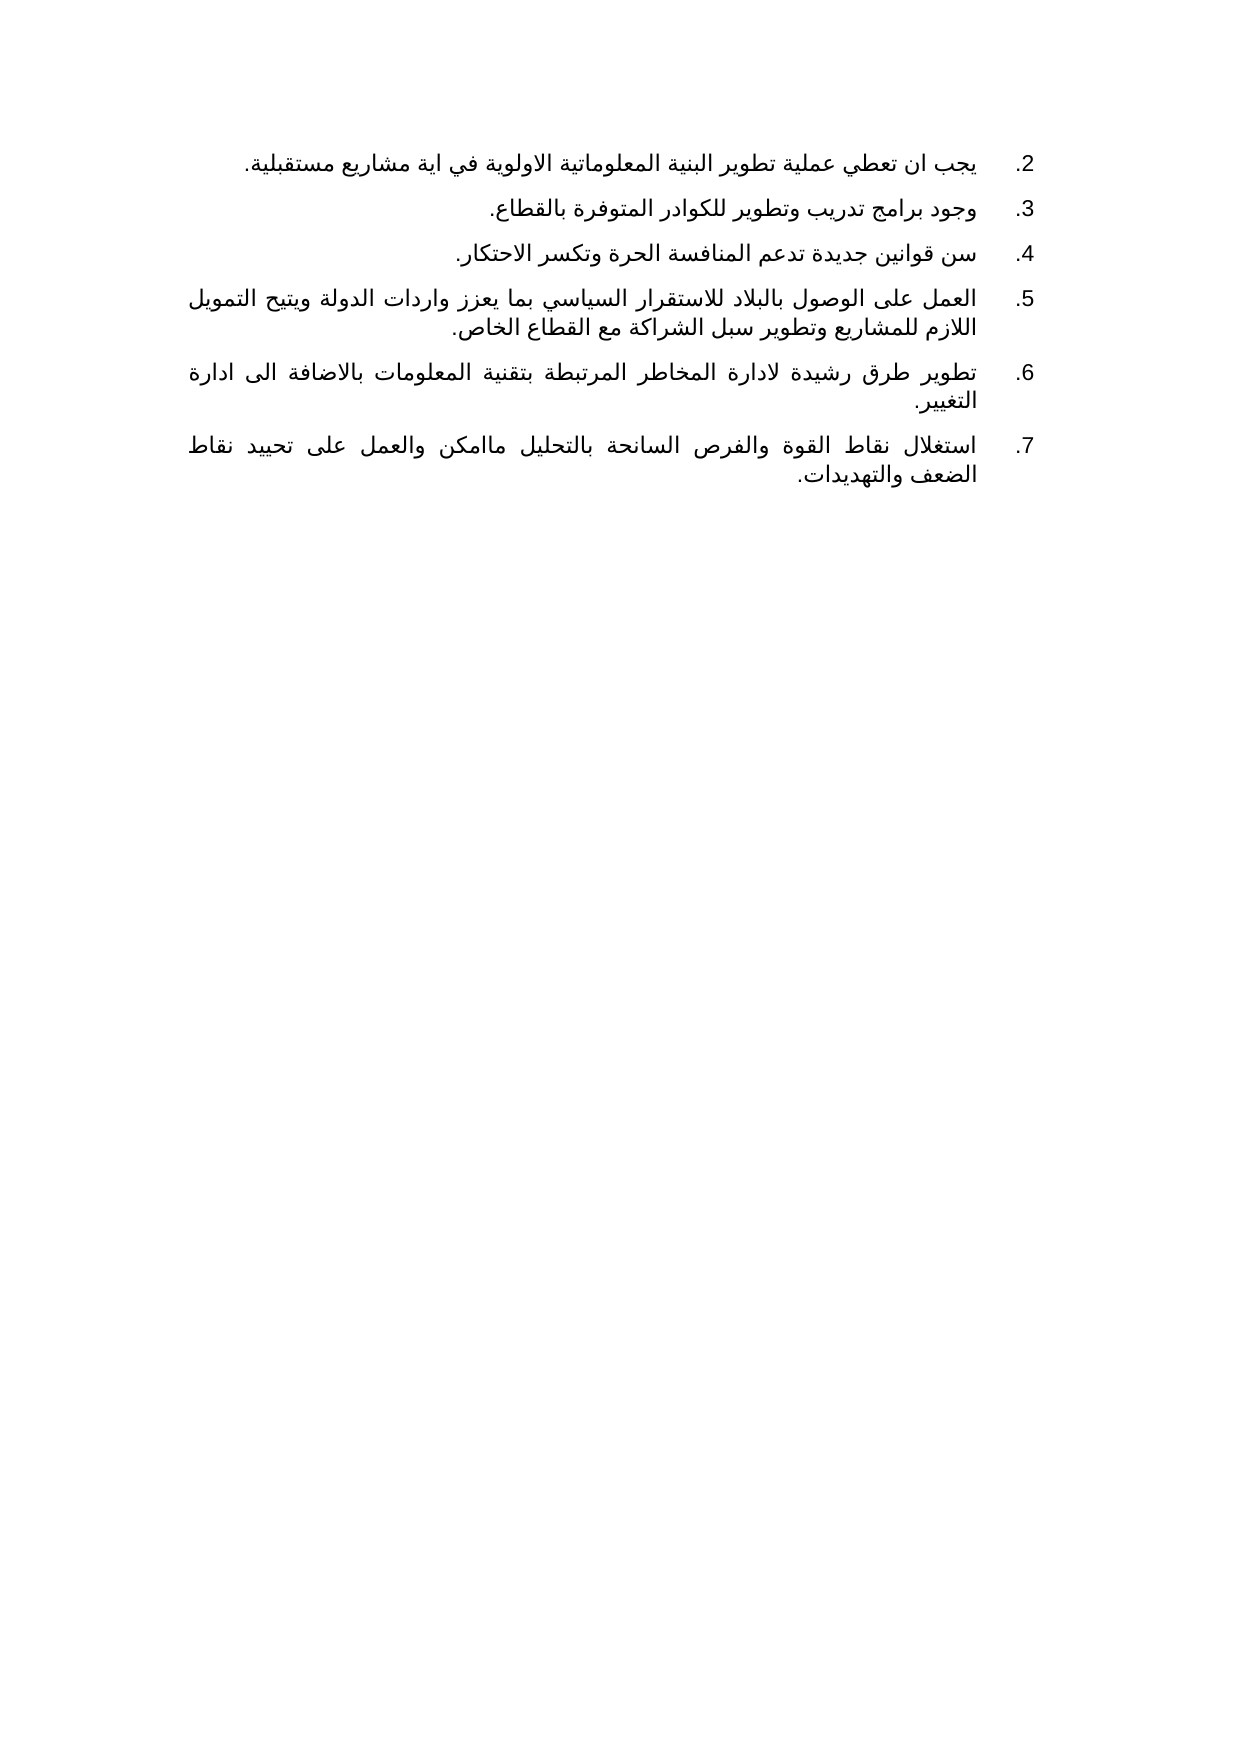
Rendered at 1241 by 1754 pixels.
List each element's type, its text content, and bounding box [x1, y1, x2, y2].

list سن قوانين جديدة تدعم المنافسة الحرة وتكسر الاحتكار. [187, 240, 1015, 267]
list وجود برامج تدريب وتطوير للكوادر المتوفرة بالقطاع. [187, 195, 1015, 221]
list استغلال نقاط القوة والفرص السانحة بالتحليل ماامكن والعمل على تحييد نقاط الضعف والتهديدات. [187, 432, 1015, 487]
list العمل على الوصول بالبلاد للاستقرار السياسي بما يعزز واردات الدولة ويتيح التمويل اللازم للمشاريع وتطوير سبل الشراكة مع القطاع الخاص. [187, 285, 1015, 340]
list يجب ان تعطي عملية تطوير البنية المعلوماتية الاولوية في اية مشاريع مستقبلية. [187, 150, 1015, 176]
list تطوير طرق رشيدة لادارة المخاطر المرتبطة بتقنية المعلومات بالاضافة الى ادارة التغيير. [187, 359, 1015, 414]
